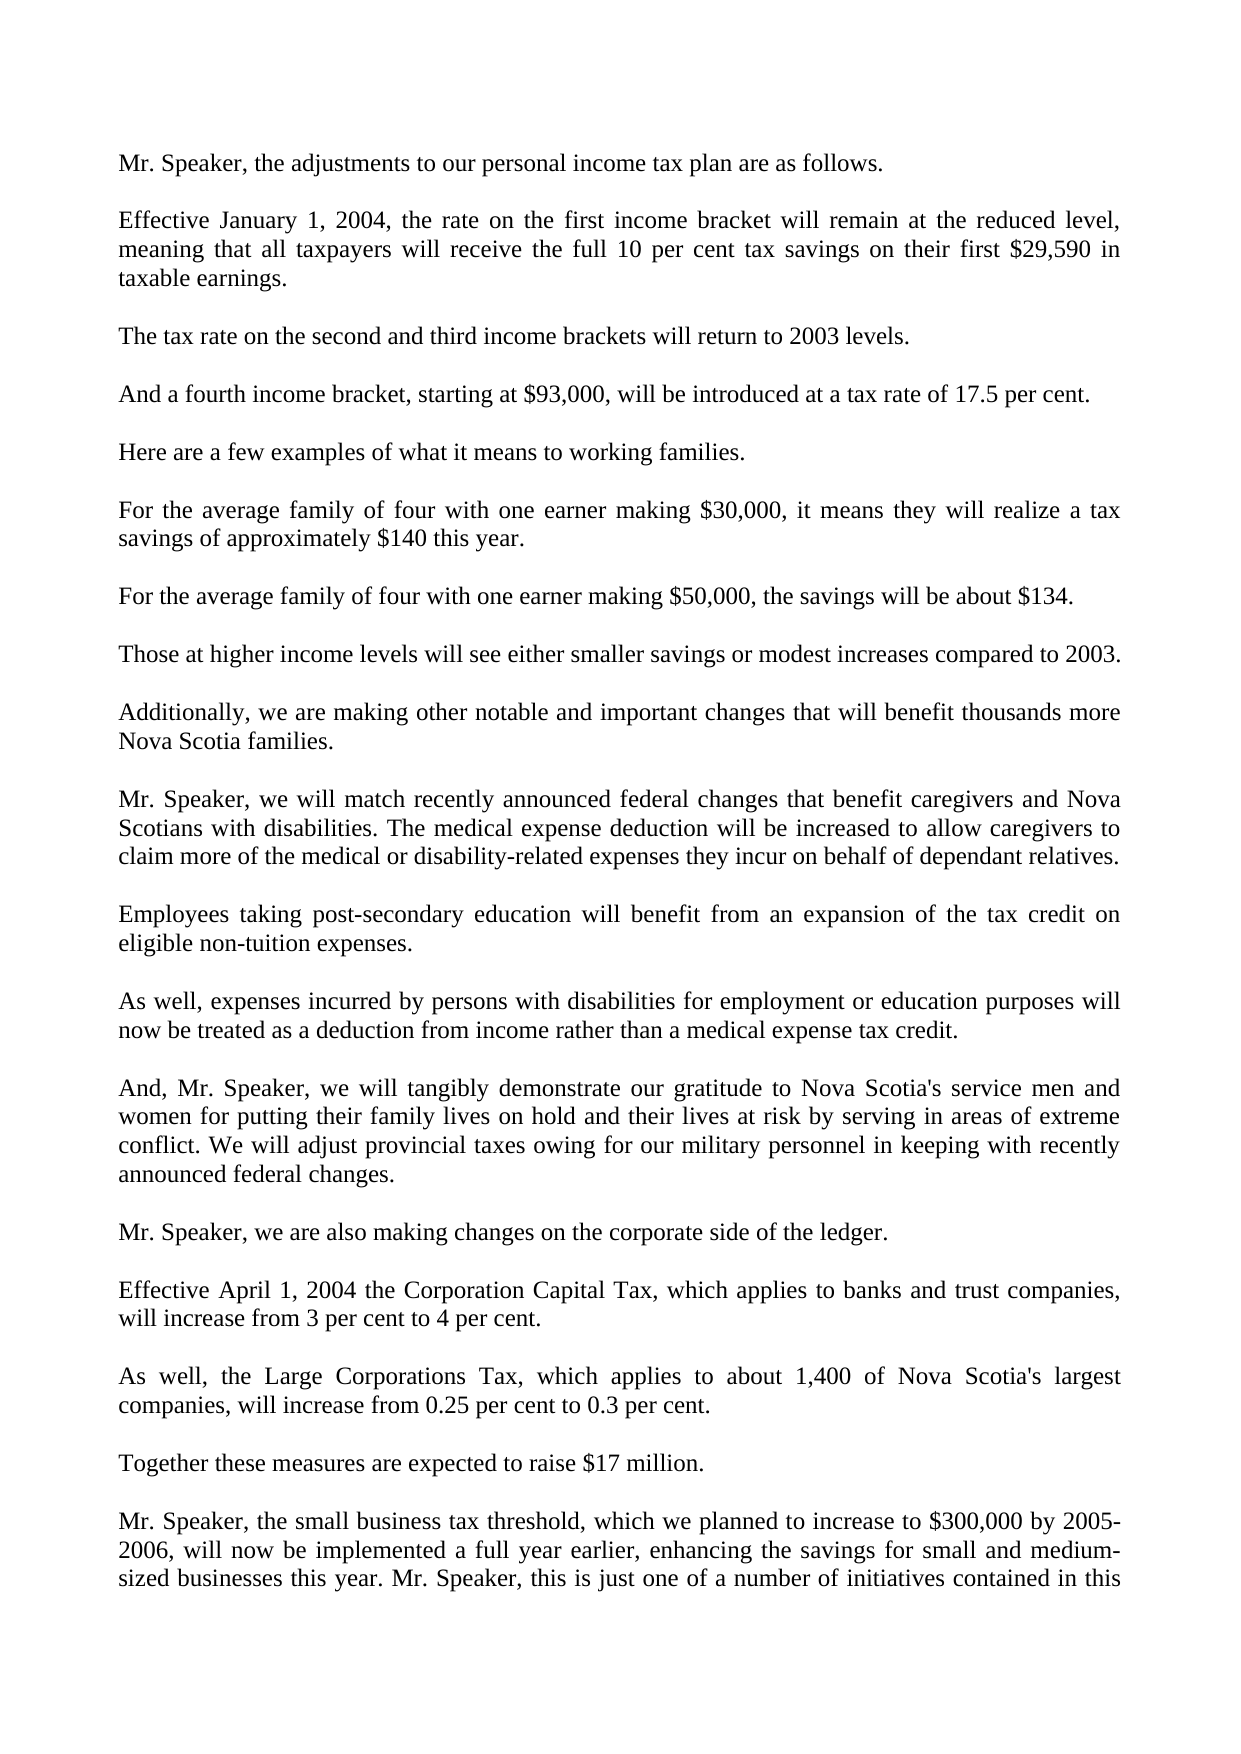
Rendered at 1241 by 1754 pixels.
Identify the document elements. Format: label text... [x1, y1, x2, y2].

text Those at higher income levels will see either smaller savings or modest increases compared to 2003. [118, 639, 1122, 668]
text And, Mr. Speaker, we will tangibly demonstrate our gratitude to Nova Scotia's service men and women for putting their family lives on hold and their lives at risk by serving in areas of extreme conflict. We will adjust provincial taxes owing for our military personnel in keeping with recently announced federal changes. [118, 1073, 1122, 1188]
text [118, 1506, 1122, 1592]
text And a fourth income bracket, starting at $93,000, will be introduced at a tax rate of 17.5 per cent. [118, 379, 1122, 408]
text Mr. Speaker, we are also making changes on the corporate side of the ledger. [118, 1217, 1122, 1246]
text Mr. Speaker, the adjustments to our personal income tax plan are as follows. [118, 148, 1122, 176]
text Employees taking post-secondary education will benefit from an expansion of the tax credit on eligible non-tuition expenses. [118, 899, 1122, 957]
text Additionally, we are making other notable and important changes that will benefit thousands more Nova Scotia families. [118, 697, 1122, 755]
text Together these measures are expected to raise $17 million. [118, 1448, 1122, 1477]
text The tax rate on the second and third income brackets will return to 2003 levels. [118, 321, 1122, 350]
text As well, expenses incurred by persons with disabilities for employment or education purposes will now be treated as a deduction from income rather than a medical expense tax credit. [118, 986, 1122, 1043]
text Effective January 1, 2004, the rate on the first income bracket will remain at the reduced level, meaning that all taxpayers will receive the full 10 per cent tax savings on their first $29,590 in taxable earnings. [118, 206, 1122, 292]
text As well, the Large Corporations Tax, which applies to about 1,400 of Nova Scotia's largest companies, will increase from 0.25 per cent to 0.3 per cent. [118, 1361, 1122, 1419]
text For the average family of four with one earner making $30,000, it means they will realize a tax savings of approximately $140 this year. [118, 495, 1122, 552]
text Here are a few examples of what it means to working families. [118, 437, 1122, 466]
text For the average family of four with one earner making $50,000, the savings will be about $134. [118, 581, 1122, 610]
text Effective April 1, 2004 the Corporation Capital Tax, which applies to banks and trust companies, will increase from 3 per cent to 4 per cent. [118, 1275, 1122, 1332]
text Mr. Speaker, we will match recently announced federal changes that benefit caregivers and Nova Scotians with disabilities. The medical expense deduction will be increased to allow caregivers to claim more of the medical or disability-related expenses they incur on behalf of dependant relatives. [118, 784, 1122, 870]
